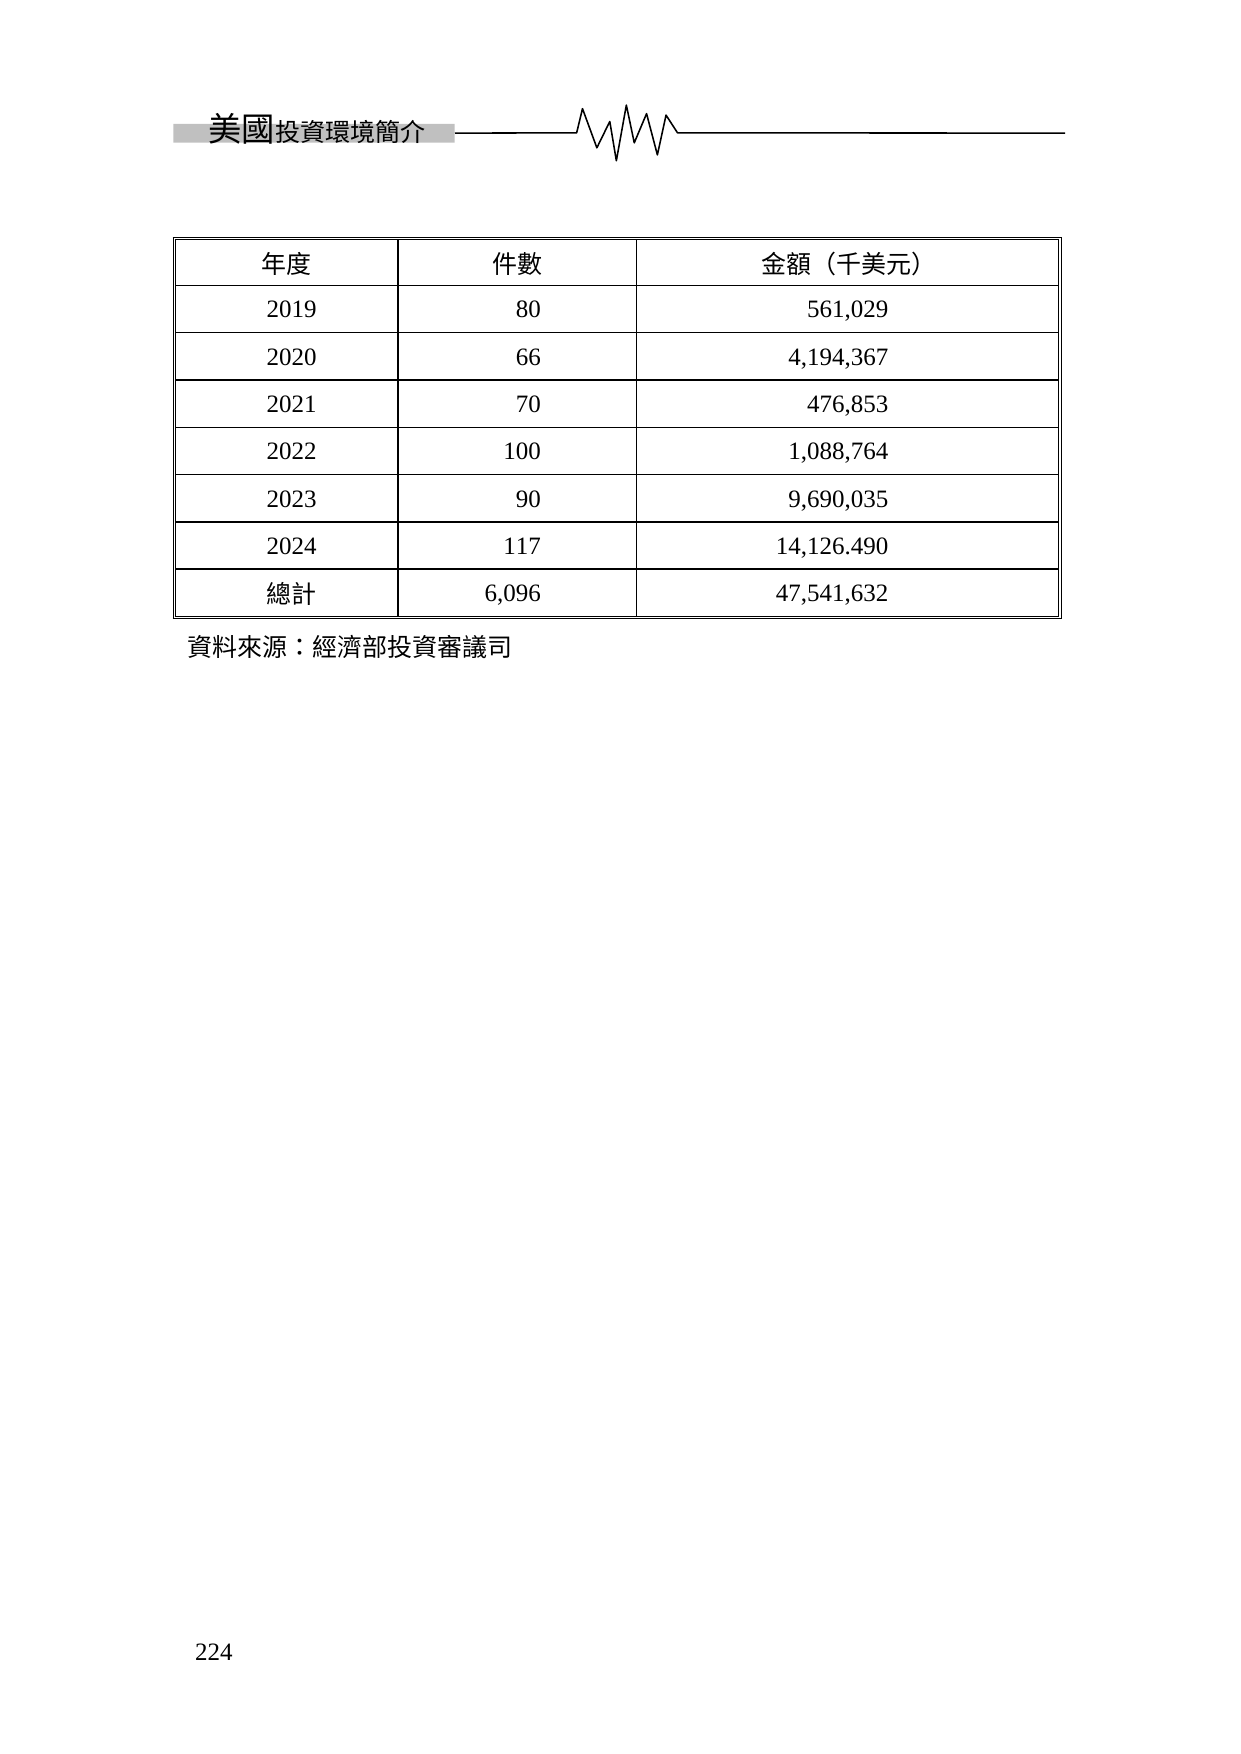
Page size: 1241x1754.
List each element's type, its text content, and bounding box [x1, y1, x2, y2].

table_header 件數 [399, 240, 636, 284]
table_cell 2024 [176, 523, 397, 568]
table_cell 117 [399, 523, 636, 568]
table_cell 47,541,632 [637, 570, 1058, 616]
table_cell 561,029 [637, 286, 1058, 332]
table_cell 100 [399, 428, 636, 474]
table_cell 90 [399, 475, 636, 521]
table_cell 2021 [176, 381, 397, 426]
table_cell 70 [399, 381, 636, 426]
table_cell 2022 [176, 428, 397, 474]
table_cell 2023 [176, 475, 397, 521]
table_cell 總計 [176, 570, 397, 616]
table_cell 476,853 [637, 381, 1058, 426]
table_cell 1,088,764 [637, 428, 1058, 474]
table_header 金額（千美元） [637, 240, 1058, 284]
table_cell 14,126.490 [637, 523, 1058, 568]
table_cell 6,096 [399, 570, 636, 616]
table_cell 4,194,367 [637, 333, 1058, 379]
table_cell 9,690,035 [637, 475, 1058, 521]
table_cell 66 [399, 333, 636, 379]
text 資料來源：經濟部投資審議司 [188, 619, 1063, 672]
table_cell 2020 [176, 333, 397, 379]
table_header 年度 [176, 240, 397, 284]
table_cell 2019 [176, 286, 397, 332]
table_cell 80 [399, 286, 636, 332]
